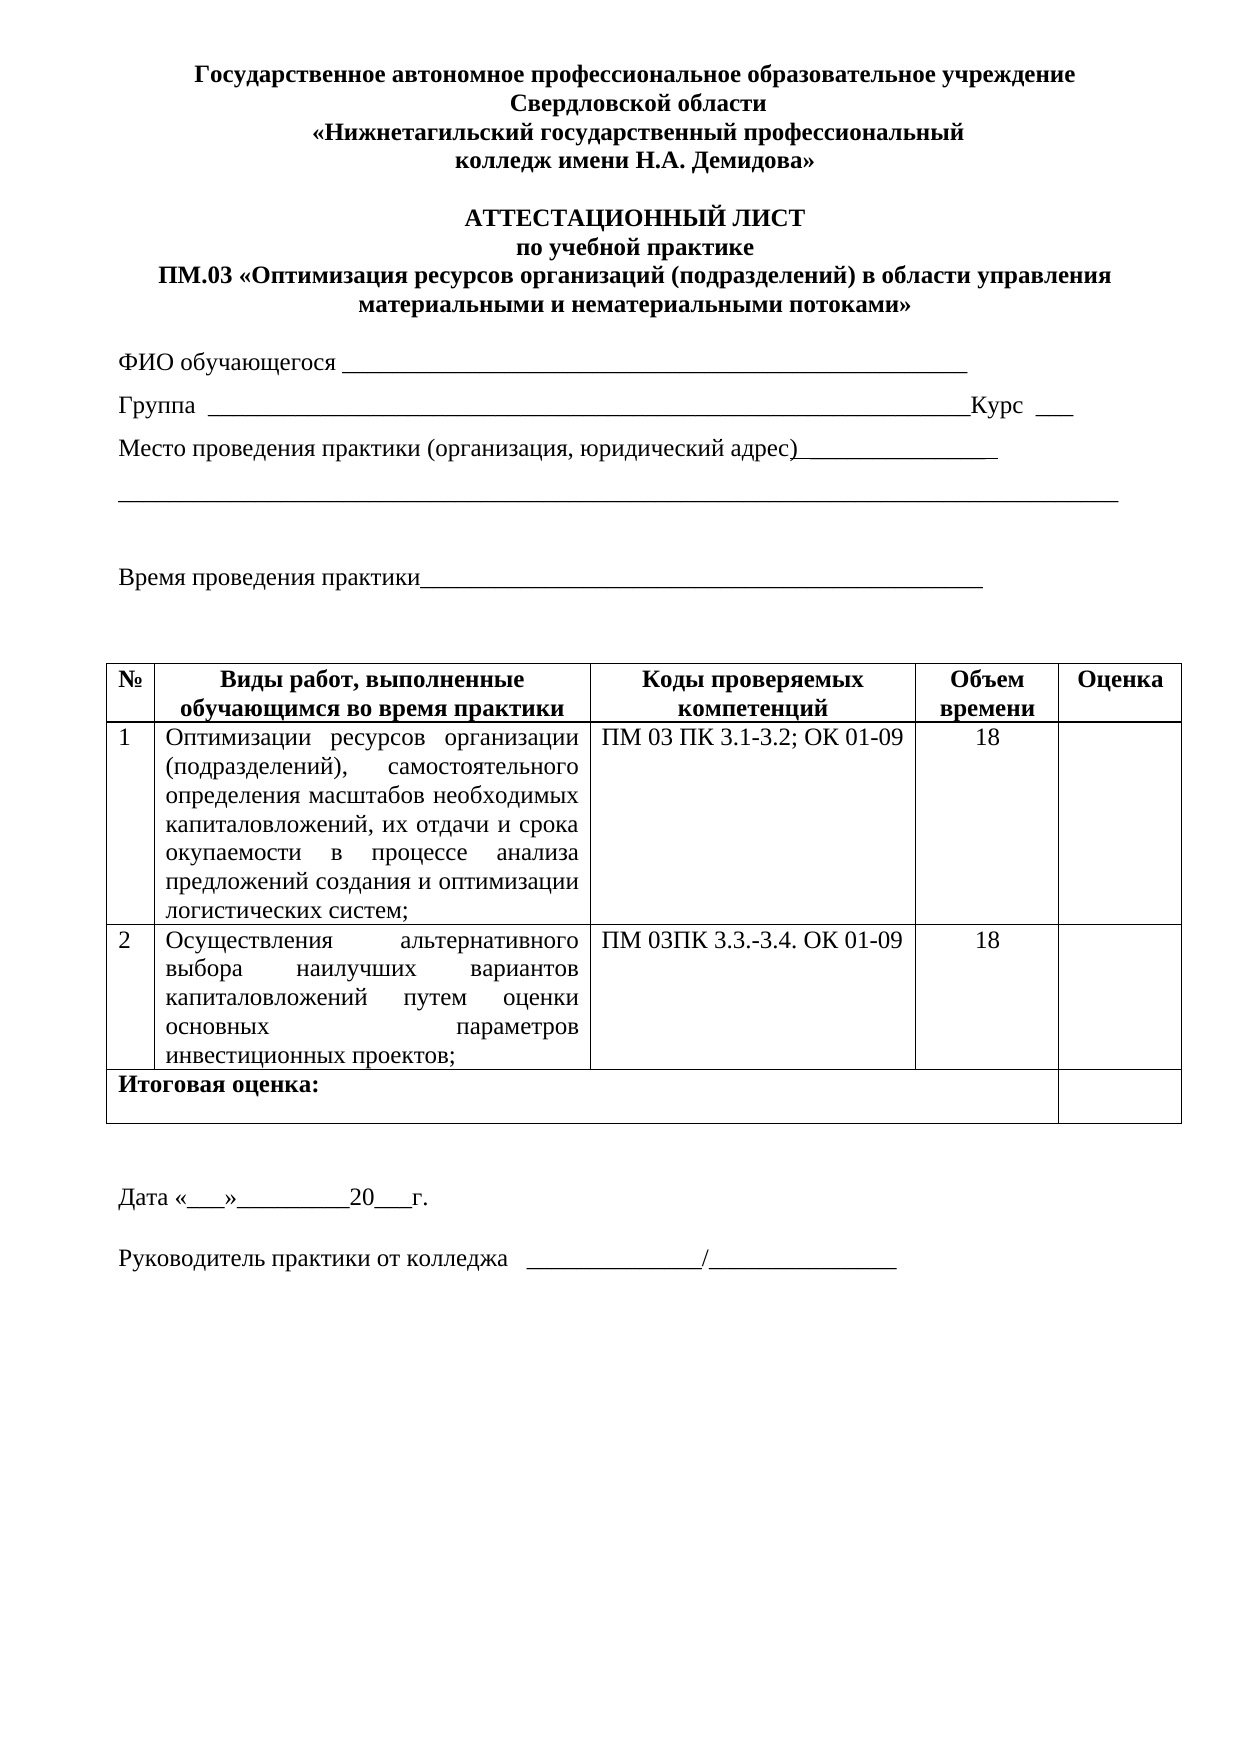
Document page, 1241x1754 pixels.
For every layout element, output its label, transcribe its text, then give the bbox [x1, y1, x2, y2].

text Руководитель практики от колледжа ______________/_______________ [118, 1243, 1152, 1272]
text Свердловской области [118, 88, 1152, 117]
list Место проведения практики (организация, юридический адрес) ______________ ________________________________________________________________________________ [118, 433, 1152, 505]
table_cell 1 [107, 723, 154, 924]
list Время проведения практики_____________________________________________ [118, 562, 1152, 591]
table_header Объем времени [916, 664, 1058, 721]
text Государственное автономное профессиональное образовательное учреждение [118, 59, 1152, 88]
text колледж имени Н.А. Демидова» [118, 145, 1152, 174]
table_cell 2 [107, 925, 154, 1068]
table_cell [1059, 925, 1181, 1068]
text ПМ.03 «Оптимизация ресурсов организаций (подразделений) в области управления материальными и нематериальными потоками» [118, 260, 1152, 318]
table_header Коды проверяемых компетенций [591, 664, 915, 721]
list Группа _____________________________________________________________Курс ___ [118, 390, 1152, 418]
table_cell [1059, 1070, 1181, 1123]
table_header Виды работ, выполненные обучающимся во время практики [155, 664, 590, 721]
table_cell ПМ 03 ПК 3.1-3.2; ОК 01-09 [591, 723, 915, 924]
table_cell [1059, 723, 1181, 924]
table_cell 18 [916, 925, 1058, 1068]
table_header Оценка [1059, 664, 1181, 721]
table_cell ПМ 03ПК 3.3.-3.4. ОК 01-09 [591, 925, 915, 1068]
text по учебной практике [118, 232, 1152, 260]
list ФИО обучающегося __________________________________________________ [118, 347, 1152, 375]
table_cell Осуществления альтернативного выбора наилучших вариантов капиталовложений путем оценки основных параметров инвестиционных проектов; [155, 925, 590, 1068]
table_cell 18 [916, 723, 1058, 924]
text АТТЕСТАЦИОННЫЙ ЛИСТ [118, 203, 1152, 232]
table_cell Итоговая оценка: [107, 1070, 1058, 1123]
table_header № [107, 664, 154, 721]
table_cell Оптимизации ресурсов организации (подразделений), самостоятельного определения масштабов необходимых капиталовложений, их отдачи и срока окупаемости в процессе анализа предложений создания и оптимизации логистических систем; [155, 723, 590, 924]
text «Нижнетагильский государственный профессиональный [118, 117, 1152, 145]
list Дата «___»_________20___г. [118, 1182, 1152, 1211]
